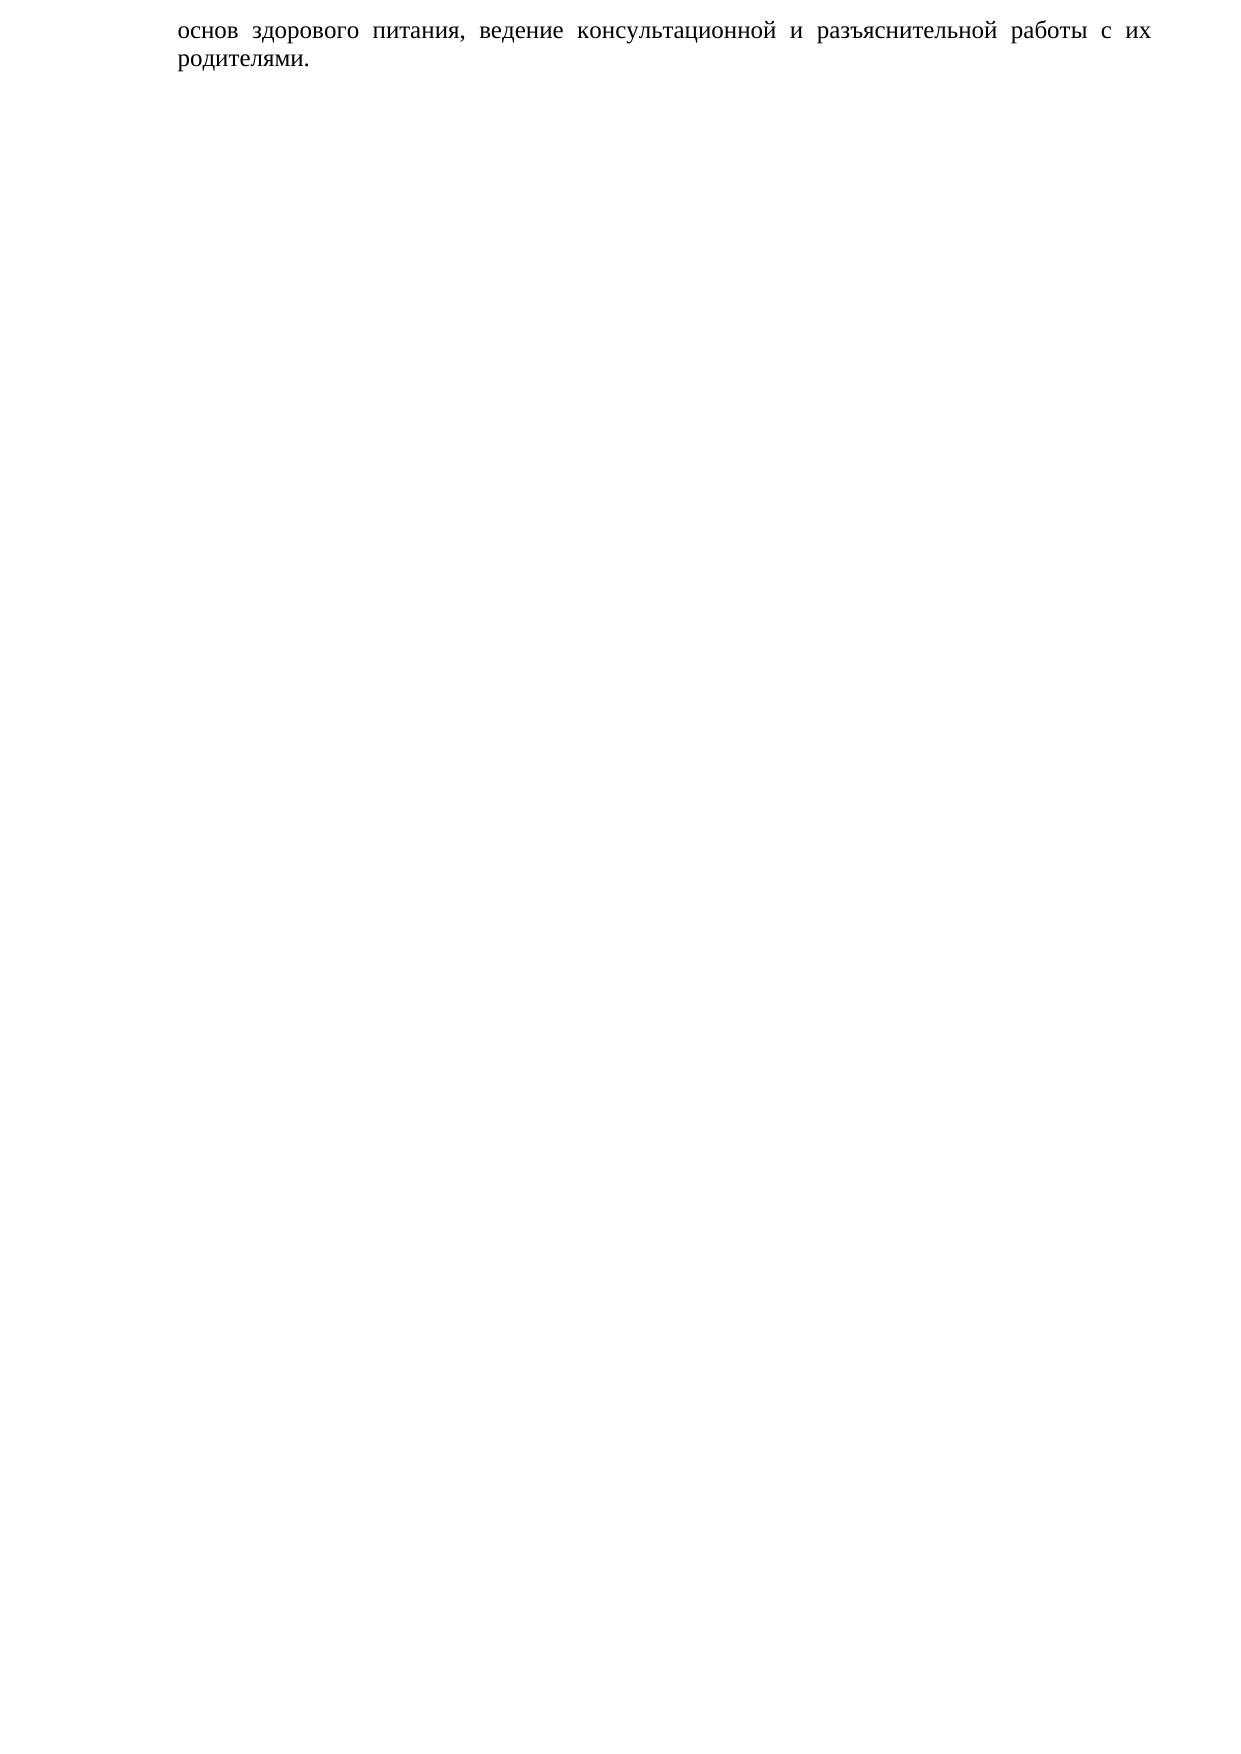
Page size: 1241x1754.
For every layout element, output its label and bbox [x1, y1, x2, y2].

text [177, 15, 1152, 72]
